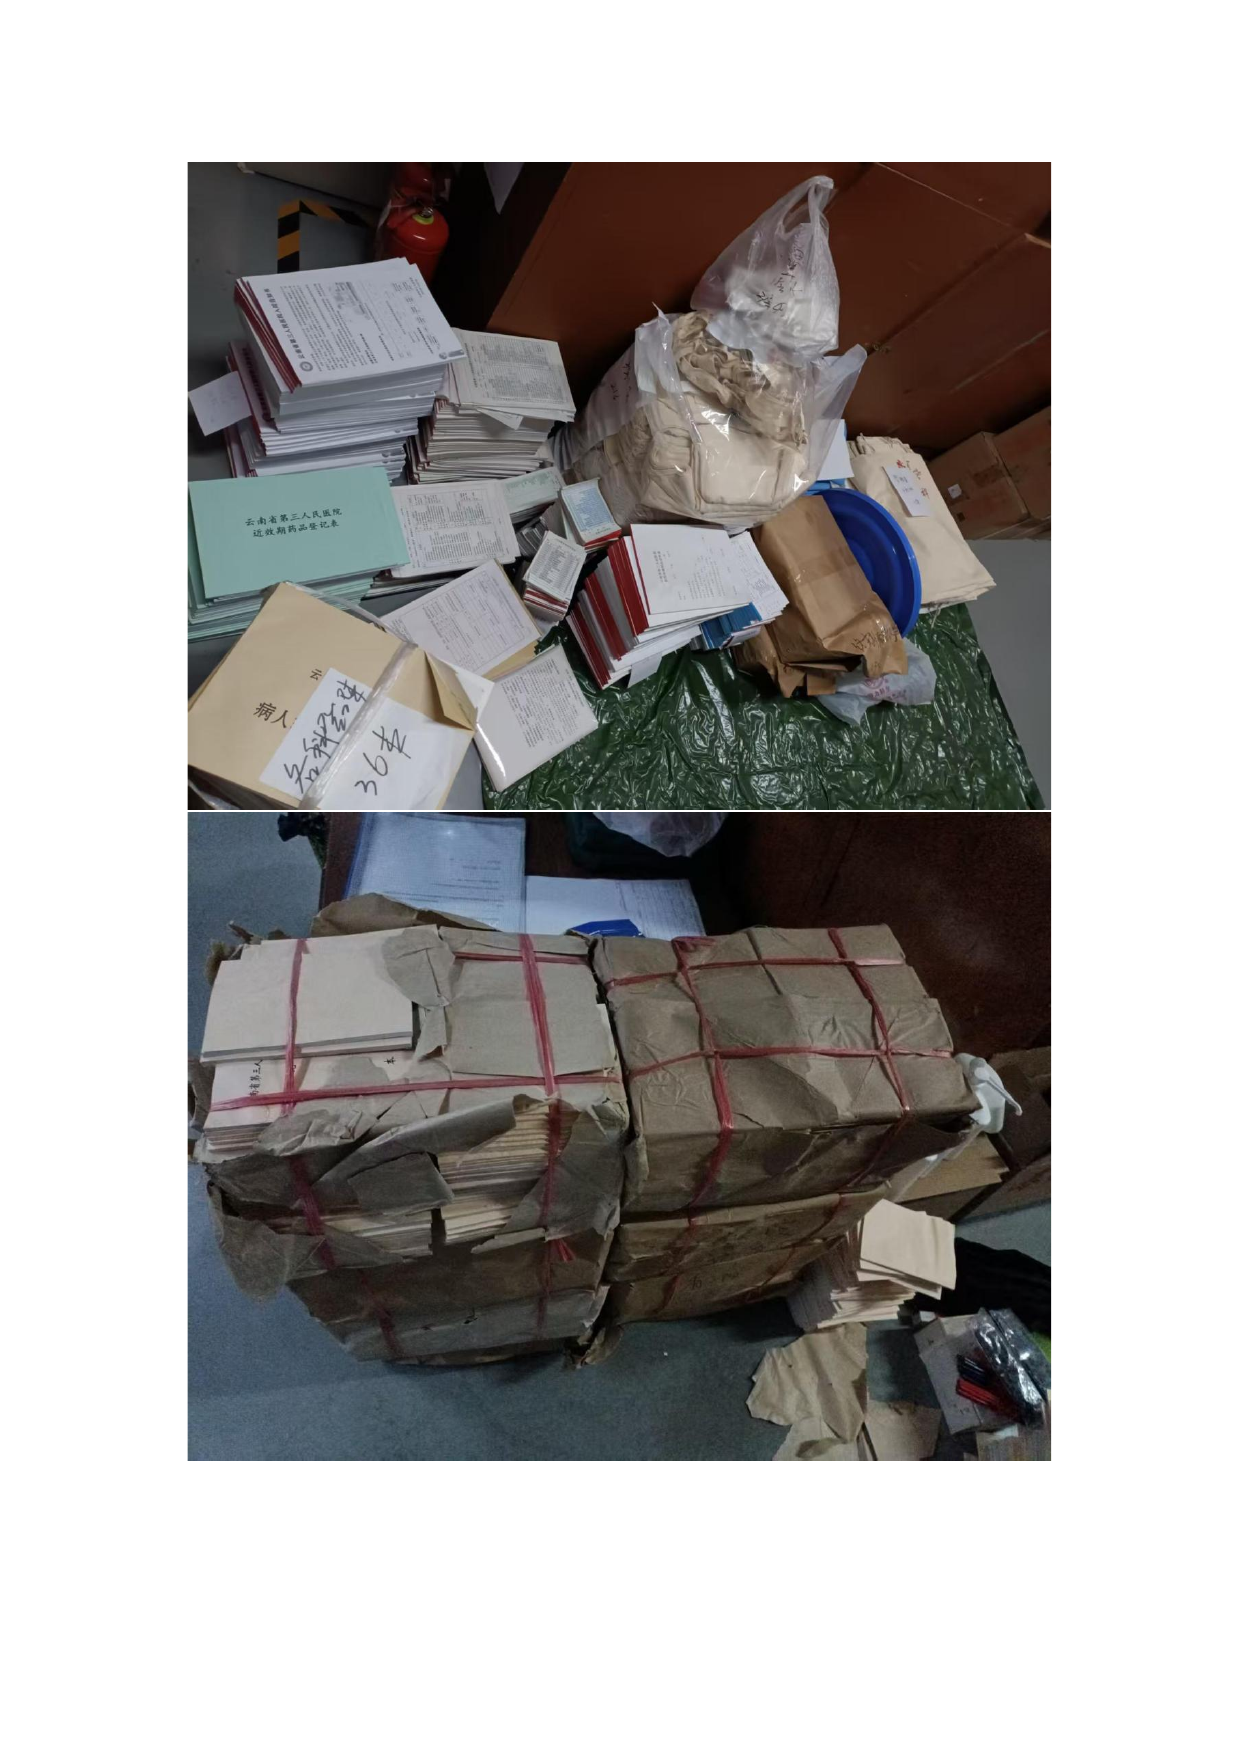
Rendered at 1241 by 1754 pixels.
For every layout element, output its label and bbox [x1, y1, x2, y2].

picture [187, 162, 1052, 810]
picture [187, 812, 1052, 1461]
